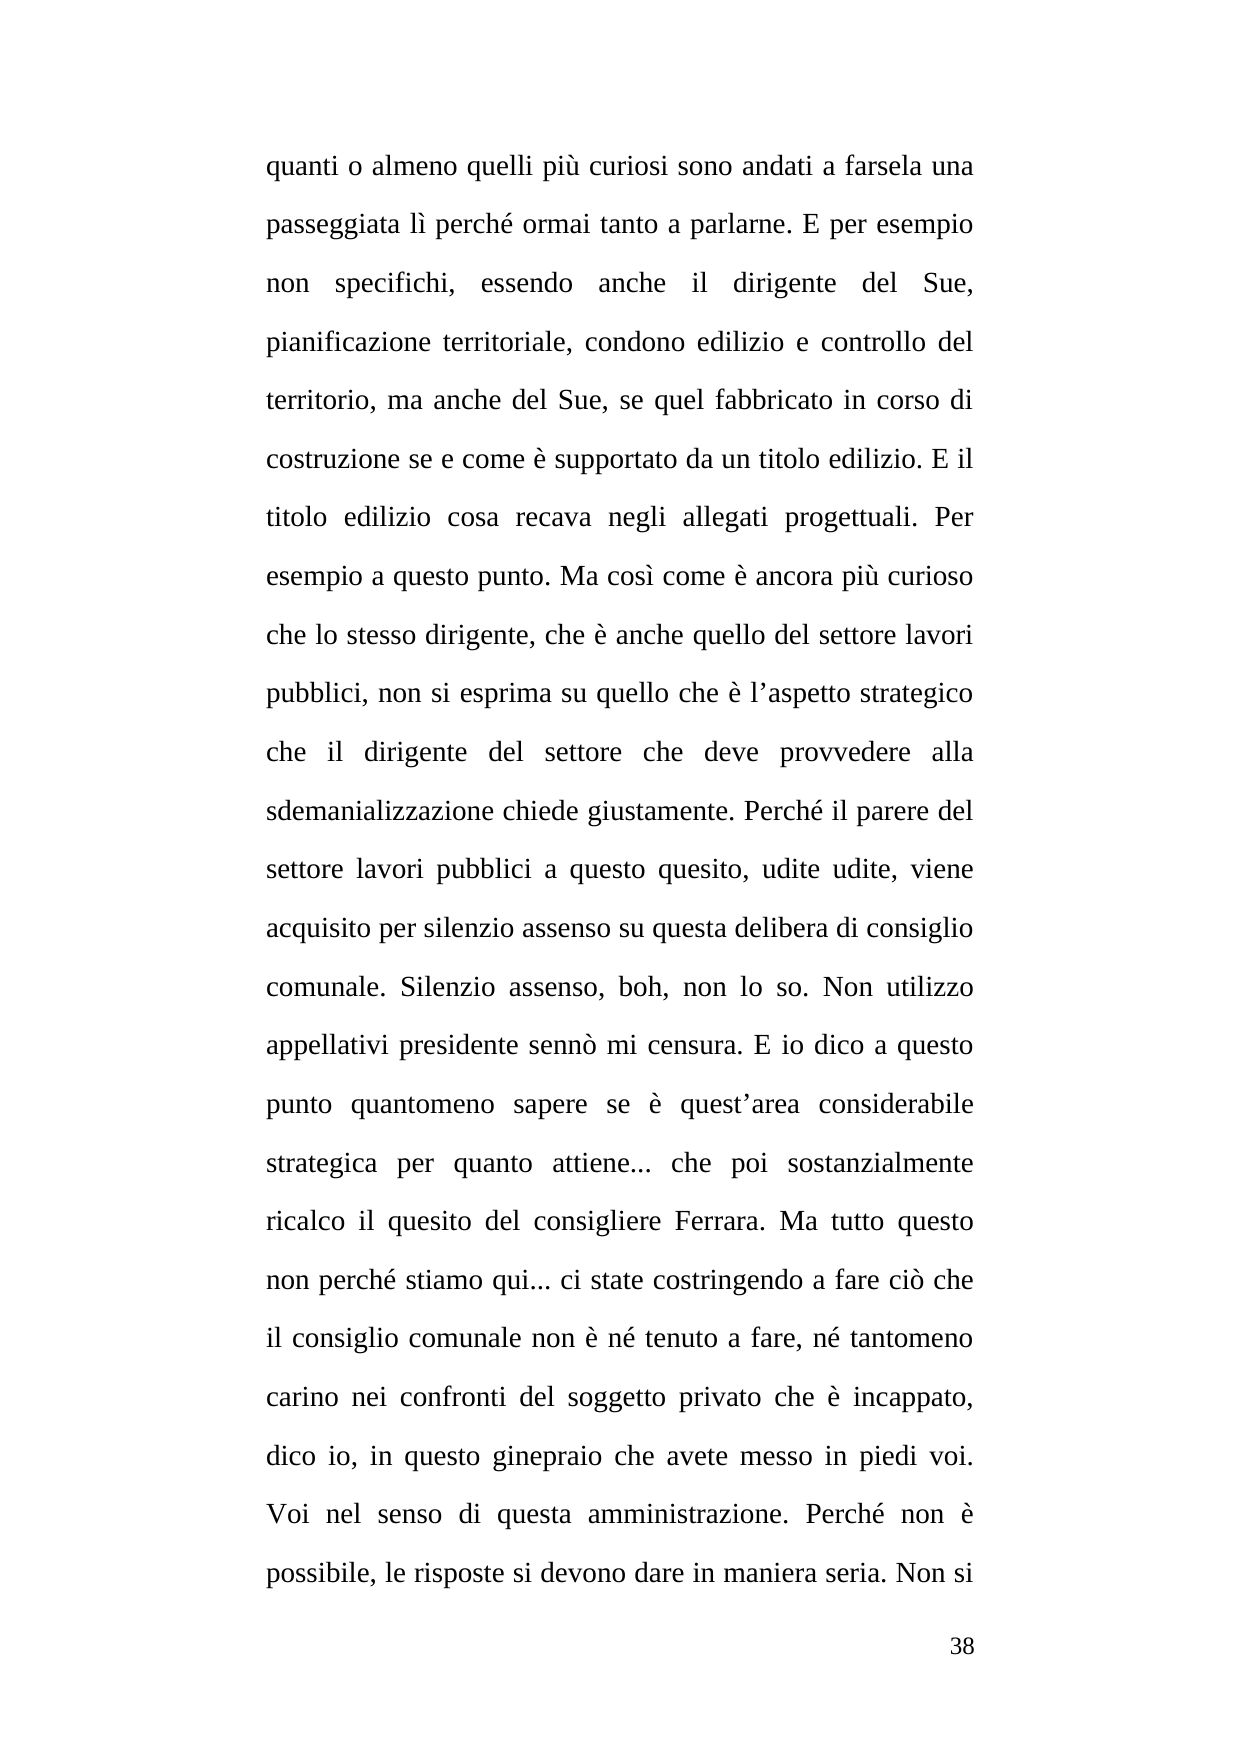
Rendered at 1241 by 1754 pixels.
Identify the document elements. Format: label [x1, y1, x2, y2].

text [266, 148, 974, 1589]
